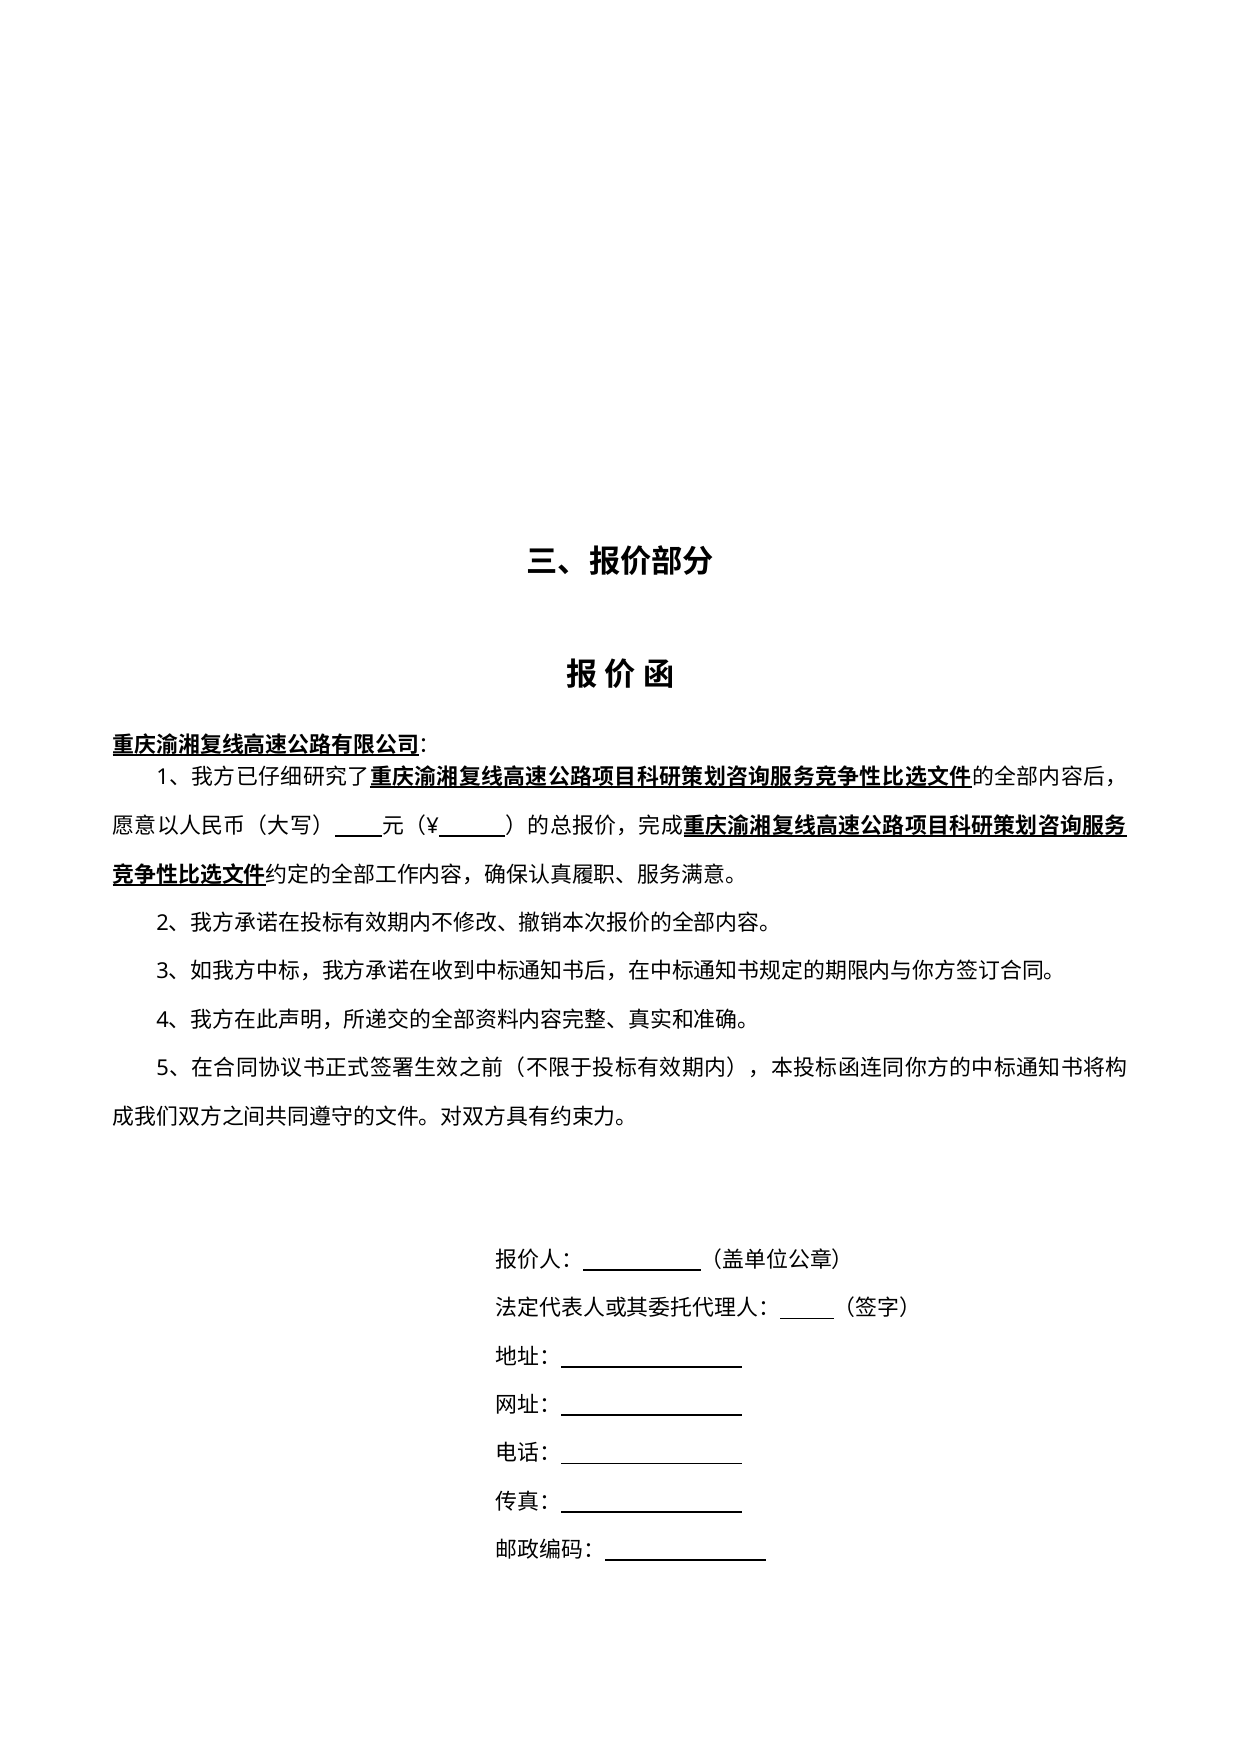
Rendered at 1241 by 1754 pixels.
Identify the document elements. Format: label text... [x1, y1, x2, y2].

text 3、如我方中标，我方承诺在收到中标通知书后，在中标通知书规定的期限内与你方签订合同。 [112, 953, 1128, 986]
text 法定代表人或其委托代理人： （签字） [112, 1290, 1128, 1322]
text 5、在合同协议书正式签署生效之前（不限于投标有效期内），本投标函连同你方的中标通知书将构成我们双方之间共同遵守的文件。对双方具有约束力。 [112, 1050, 1128, 1131]
text 网址： [112, 1387, 1128, 1419]
text 1、我方已仔细研究了重庆渝湘复线高速公路项目科研策划咨询服务竞争性比选文件的全部内容后，愿意以人民币（大写） 元（¥ ）的总报价，完成重庆渝湘复线高速公路项目科研策划咨询服务竞争性比选文件约定的全部工作内容，确保认真履职、服务满意。 [112, 759, 1128, 889]
text 2、我方承诺在投标有效期内不修改、撤销本次报价的全部内容。 [112, 905, 1128, 937]
text 电话： [112, 1435, 1128, 1467]
text 三、报价部分 [112, 526, 1128, 591]
text 报 价 函 [112, 639, 1128, 704]
text 4、我方在此声明，所递交的全部资料内容完整、真实和准确。 [112, 1001, 1128, 1034]
text 地址： [112, 1338, 1128, 1371]
text 重庆渝湘复线高速公路有限公司： [112, 726, 1128, 759]
text 传真： [112, 1483, 1128, 1516]
text 报价人： （盖单位公章） [112, 1242, 1128, 1274]
text 邮政编码： [112, 1532, 1128, 1564]
